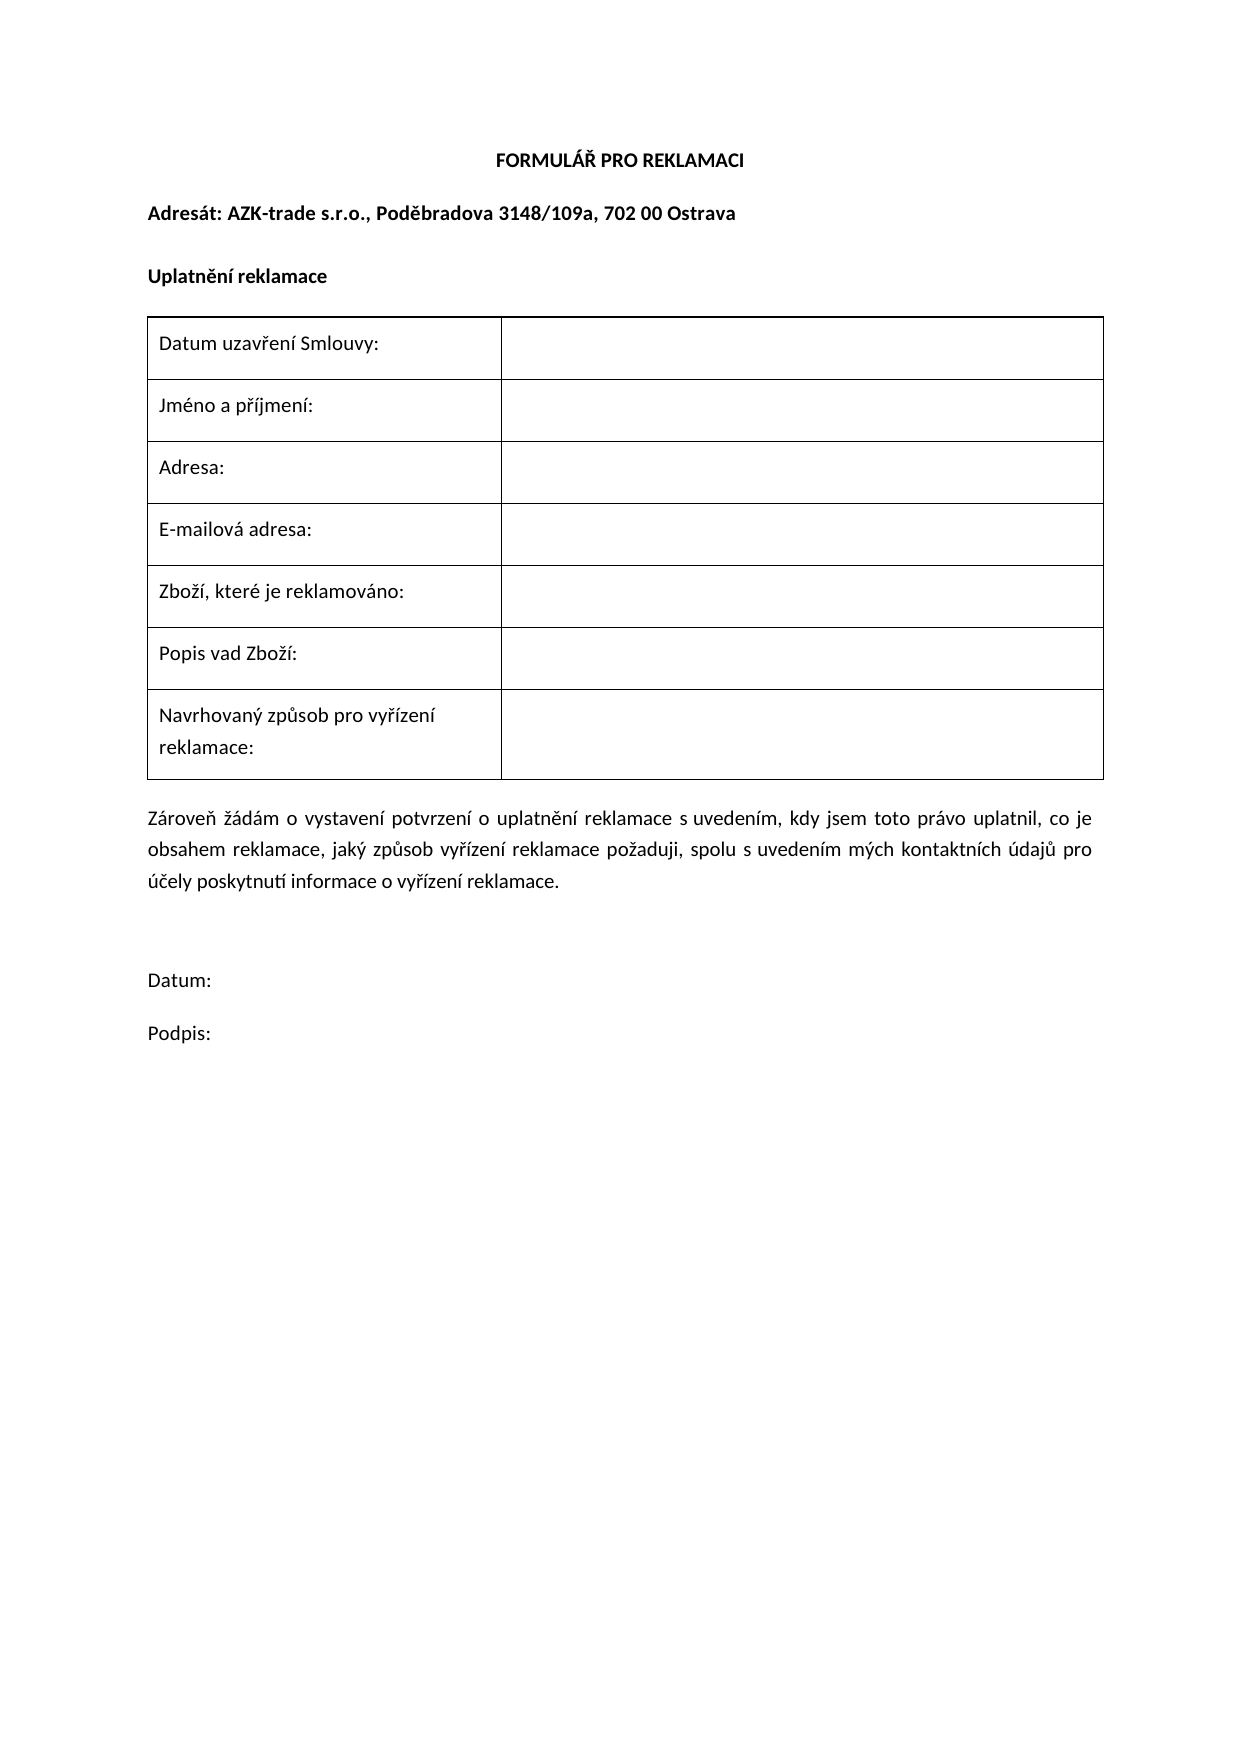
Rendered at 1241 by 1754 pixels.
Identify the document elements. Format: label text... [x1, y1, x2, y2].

table_cell [502, 380, 1103, 441]
table_cell [502, 504, 1103, 565]
text Zároveň žádám o vystavení potvrzení o uplatnění reklamace s uvedením, kdy jsem toto právo uplatnil, co je obsahem reklamace, jaký způsob vyřízení reklamace požaduji, spolu s uvedením mých kontaktních údajů pro účely poskytnutí informace o vyřízení reklamace. [148, 801, 1093, 894]
table_cell [502, 566, 1103, 627]
table_header Datum uzavření Smlouvy: [148, 318, 501, 378]
table_cell Jméno a příjmení: [148, 380, 501, 441]
table_header [502, 318, 1103, 378]
text Adresát: AZK-trade s.r.o., Poděbradova 3148/109a, 702 00 Ostrava [148, 200, 1093, 226]
table_cell Popis vad Zboží: [148, 628, 501, 689]
table_cell Zboží, které je reklamováno: [148, 566, 501, 627]
table_cell Navrhovaný způsob pro vyřízení reklamace: [148, 690, 501, 779]
text Datum: [148, 968, 1093, 993]
table_cell [502, 442, 1103, 503]
text Podpis: [148, 1020, 1093, 1046]
text Formulář pro reklamaci [148, 148, 1093, 173]
text Uplatnění reklamace [148, 264, 1093, 289]
table_cell E-mailová adresa: [148, 504, 501, 565]
table_cell [502, 628, 1103, 689]
table_cell Adresa: [148, 442, 501, 503]
table_cell [502, 690, 1103, 779]
